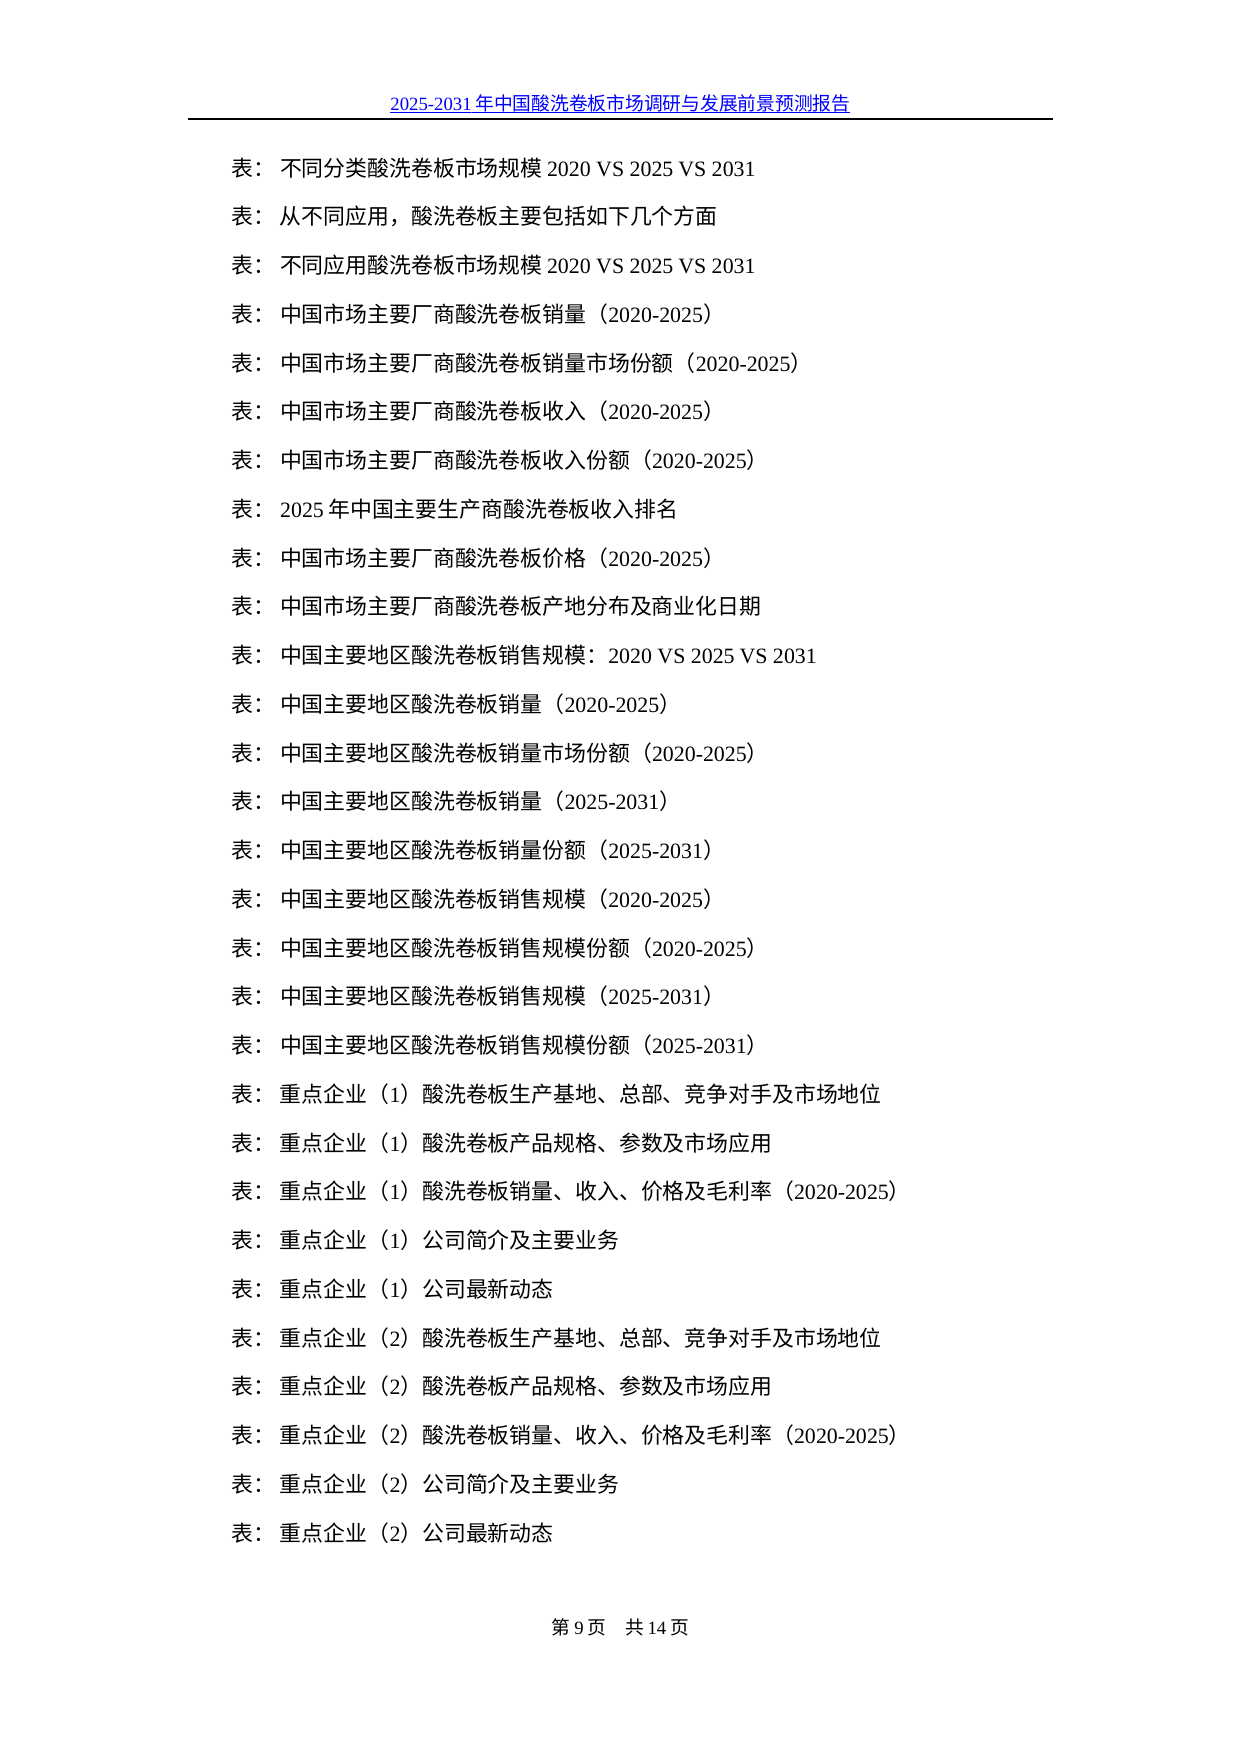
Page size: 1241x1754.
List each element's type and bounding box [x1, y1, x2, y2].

text [187, 150, 1053, 1548]
